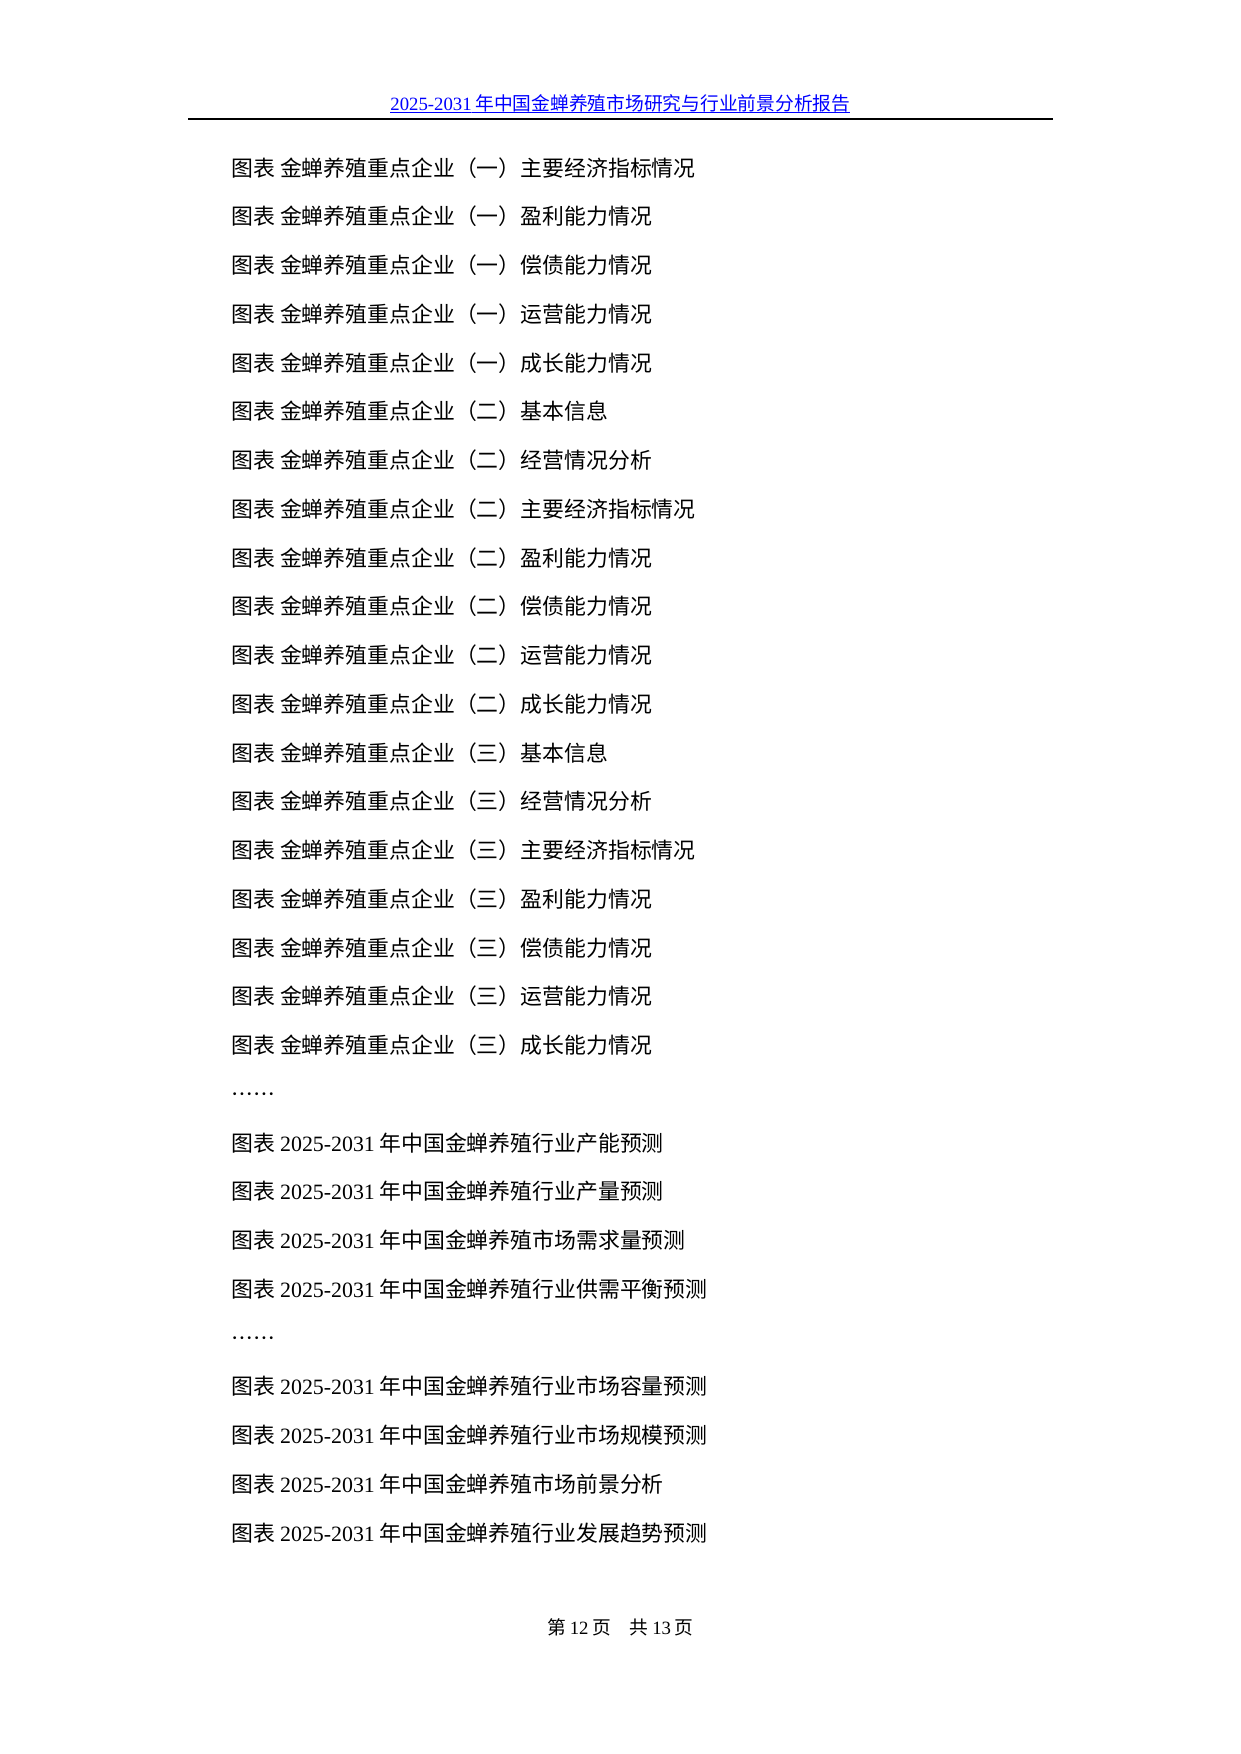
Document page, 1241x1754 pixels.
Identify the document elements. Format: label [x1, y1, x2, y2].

text [187, 150, 1053, 1548]
